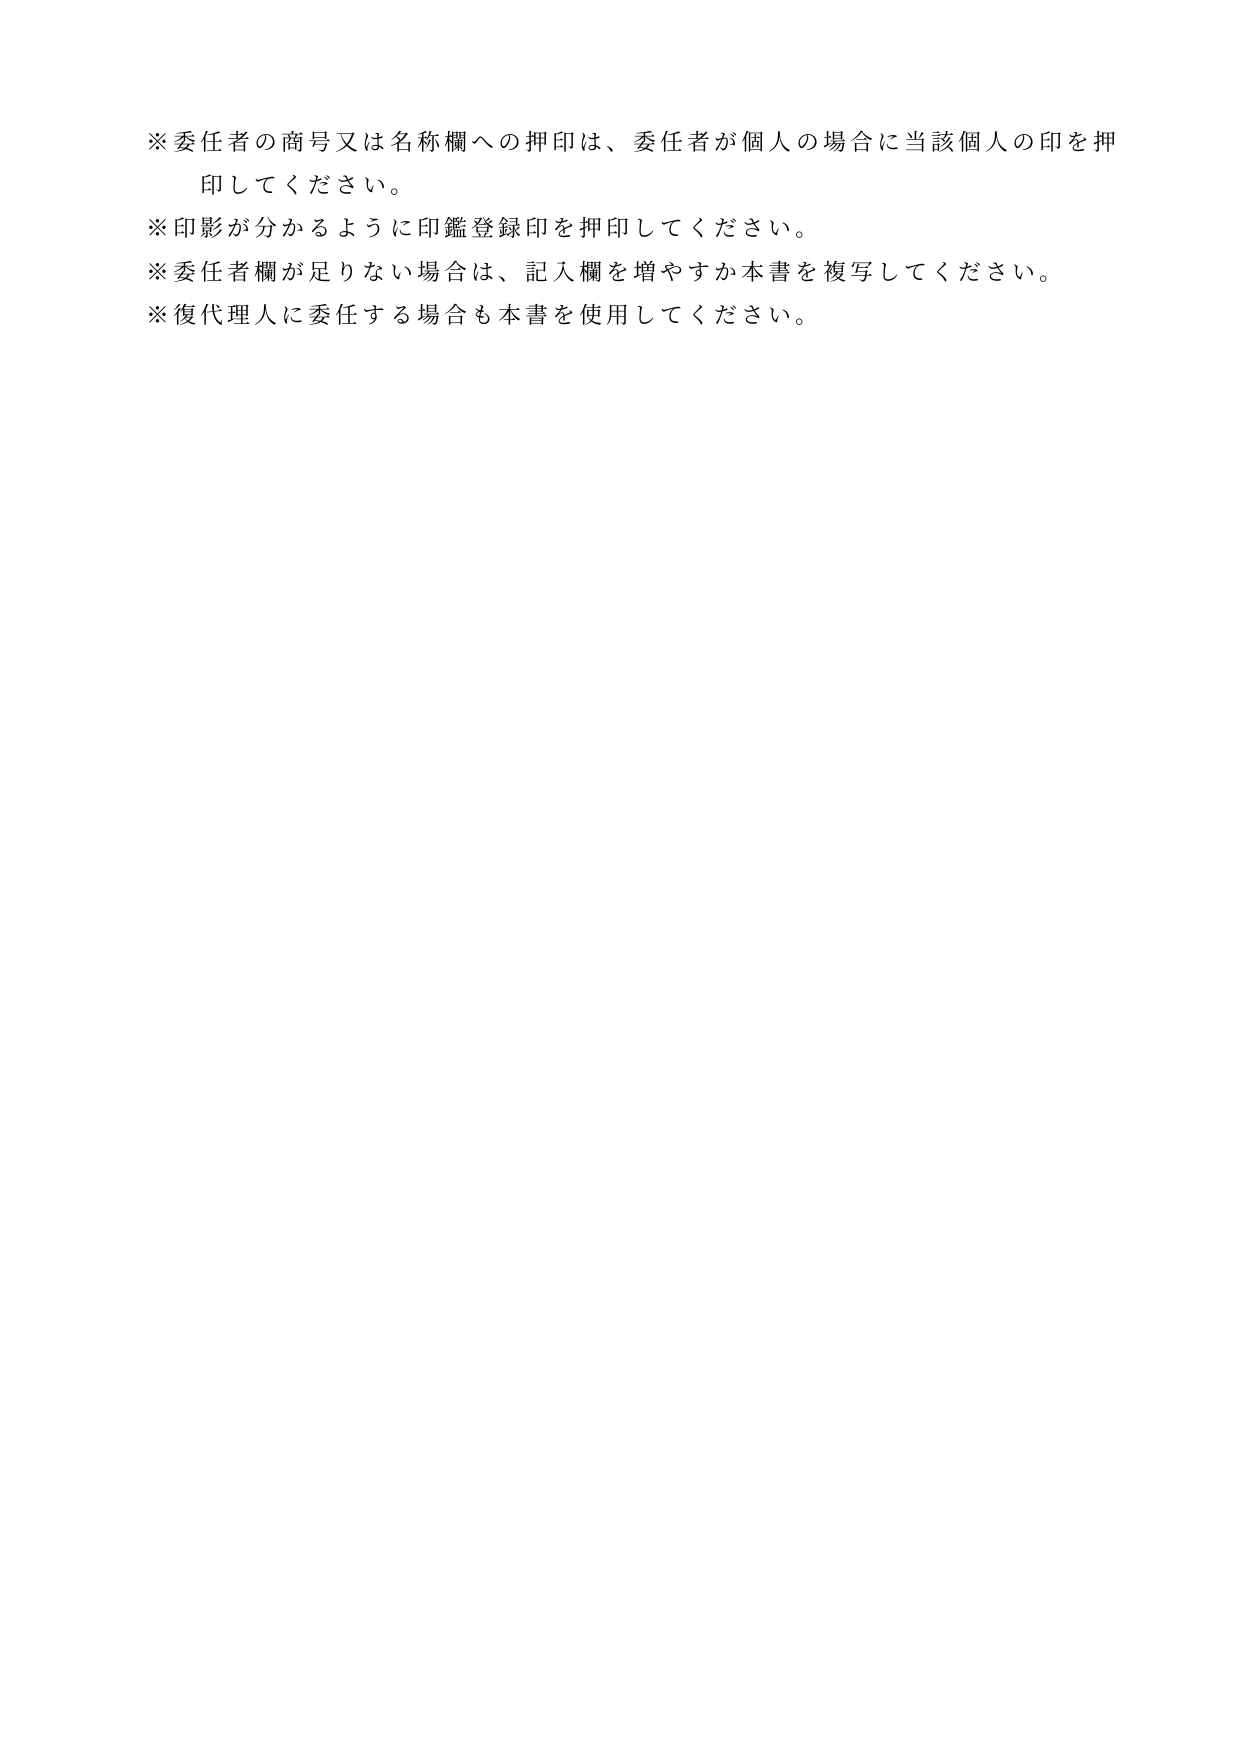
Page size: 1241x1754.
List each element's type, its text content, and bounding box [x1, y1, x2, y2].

text ※委任者欄が足りない場合は、記入欄を増やすか本書を複写してください。 [119, 249, 1121, 292]
text ※印影が分かるように印鑑登録印を押印してください。 [119, 205, 1121, 249]
text ※委任者の商号又は名称欄への押印は、委任者が個人の場合に当該個人の印を押印してください。 [119, 119, 1121, 205]
text ※復代理人に委任する場合も本書を使用してください。 [119, 292, 1121, 335]
